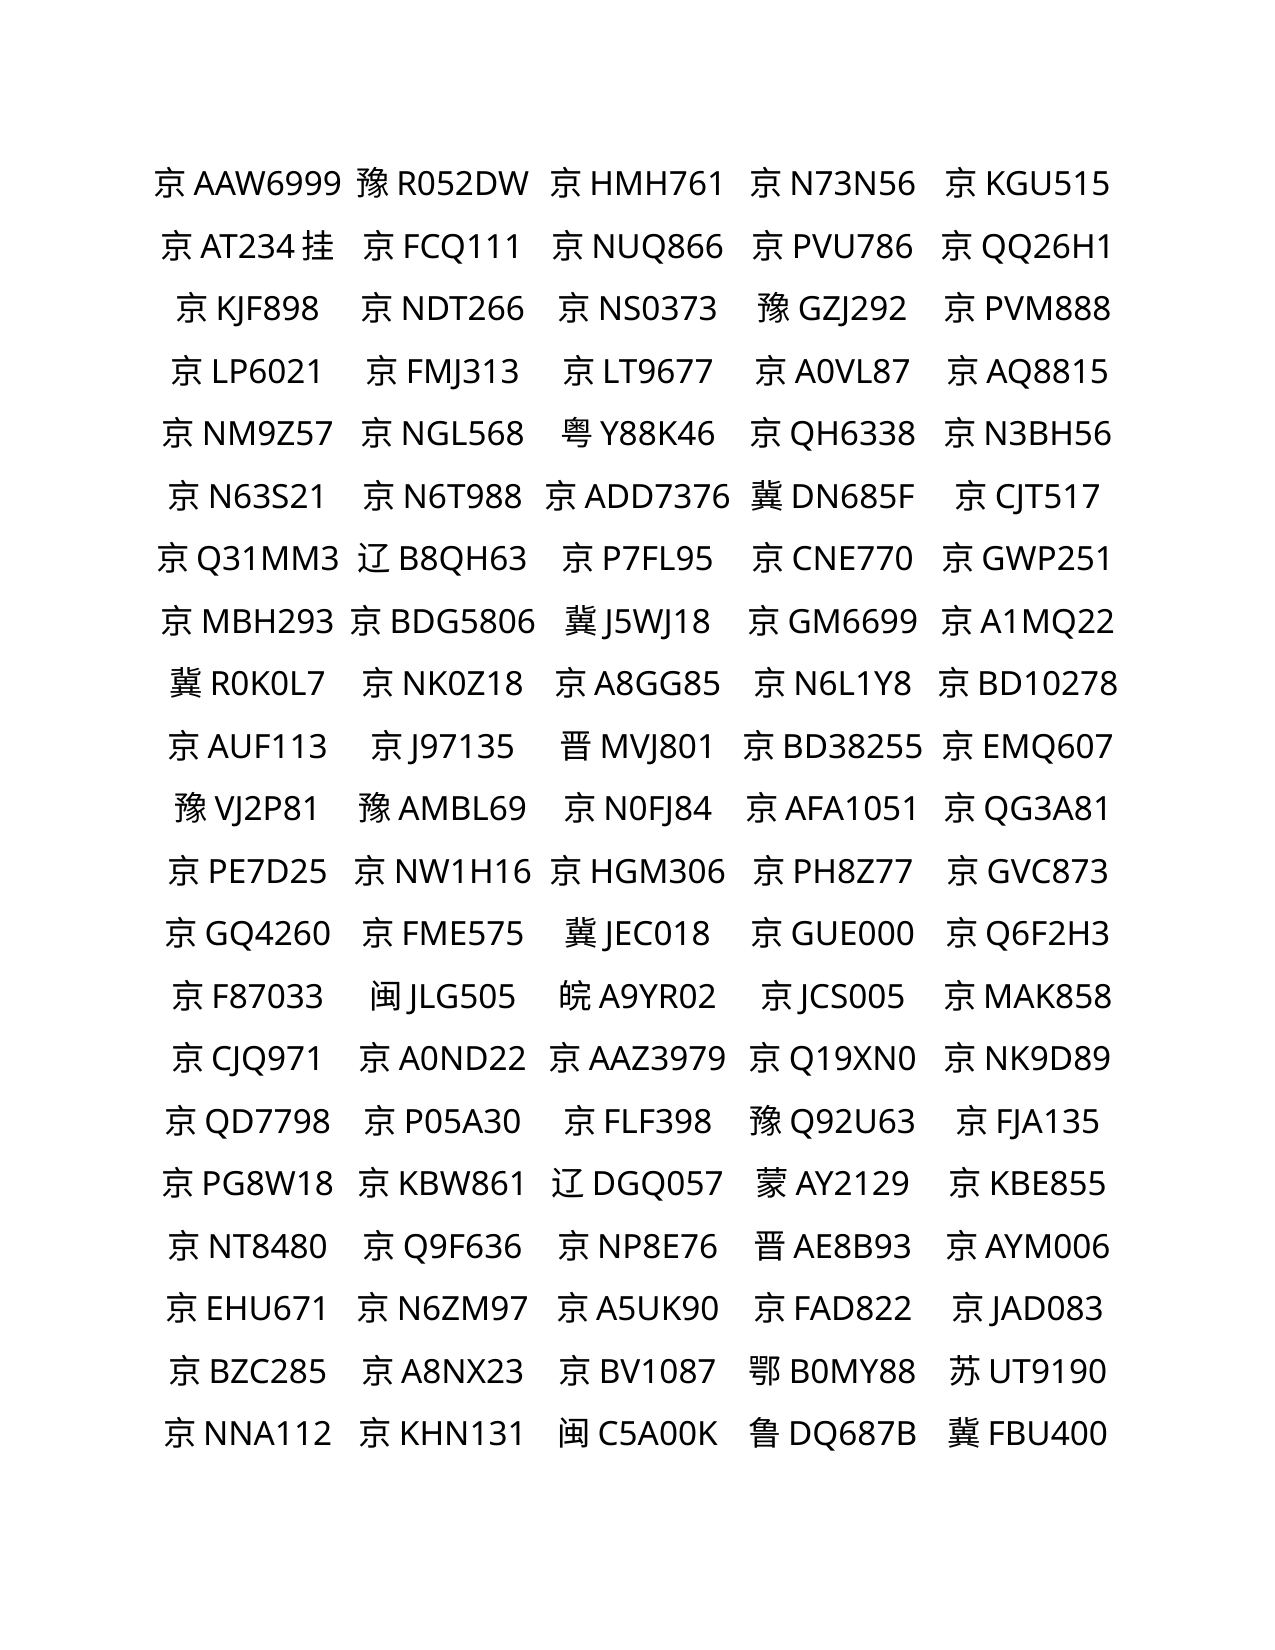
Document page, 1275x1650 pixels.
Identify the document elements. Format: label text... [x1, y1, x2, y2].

table_cell 京NK0Z18 [345, 650, 540, 712]
table_cell 京BV1087 [540, 1338, 735, 1400]
table_cell 京N63S21 [150, 463, 345, 525]
table_cell 京CJQ971 [150, 1025, 345, 1087]
table_cell 京Q9F636 [345, 1213, 540, 1275]
table_cell 京AQ8815 [930, 338, 1125, 400]
table_cell 京FAD822 [735, 1275, 930, 1337]
table_cell 京Q6F2H3 [930, 900, 1125, 962]
table_cell 京N73N56 [735, 150, 930, 212]
table_cell 苏UT9190 [930, 1338, 1125, 1400]
table_cell 京A0VL87 [735, 338, 930, 400]
table_cell 豫VJ2P81 [150, 775, 345, 837]
table_cell 鄂B0MY88 [735, 1338, 930, 1400]
table_cell 豫R052DW [345, 150, 540, 212]
table_cell 京PE7D25 [150, 838, 345, 900]
table_cell 京AAZ3979 [540, 1025, 735, 1087]
table_cell 京QH6338 [735, 400, 930, 462]
table_cell 京A5UK90 [540, 1275, 735, 1337]
table_cell 京QG3A81 [930, 775, 1125, 837]
table_cell 京A1MQ22 [930, 588, 1125, 650]
table_cell 京N3BH56 [930, 400, 1125, 462]
table_cell 京J97135 [345, 713, 540, 775]
table_cell 京N6T988 [345, 463, 540, 525]
table_cell 京FMJ313 [345, 338, 540, 400]
table_cell 京NK9D89 [930, 1025, 1125, 1087]
table_cell 京GQ4260 [150, 900, 345, 962]
table_cell 京BDG5806 [345, 588, 540, 650]
table_cell 冀FBU400 [930, 1400, 1125, 1462]
table_cell 京F87033 [150, 963, 345, 1025]
table_cell 京JAD083 [930, 1275, 1125, 1337]
table_cell 京JCS005 [735, 963, 930, 1025]
table_cell 京AT234挂 [150, 213, 345, 275]
table_cell 京CJT517 [930, 463, 1125, 525]
table_cell 蒙AY2129 [735, 1150, 930, 1212]
table_cell 京CNE770 [735, 525, 930, 587]
table_cell 京NM9Z57 [150, 400, 345, 462]
table_cell 京PVU786 [735, 213, 930, 275]
table_cell 京ADD7376 [540, 463, 735, 525]
table_cell 京HMH761 [540, 150, 735, 212]
table_cell 冀JEC018 [540, 900, 735, 962]
table_cell 京EHU671 [150, 1275, 345, 1337]
table_cell 京PVM888 [930, 275, 1125, 337]
table_cell 京AAW6999 [150, 150, 345, 212]
table_cell 京N6ZM97 [345, 1275, 540, 1337]
table_cell 京Q31MM3 [150, 525, 345, 587]
table_cell 京A8GG85 [540, 650, 735, 712]
table_cell 京NW1H16 [345, 838, 540, 900]
table_cell 豫AMBL69 [345, 775, 540, 837]
table_cell 京NDT266 [345, 275, 540, 337]
table_cell 京KBE855 [930, 1150, 1125, 1212]
table_cell 冀DN685F [735, 463, 930, 525]
table_cell 京LP6021 [150, 338, 345, 400]
table_cell 京Q19XN0 [735, 1025, 930, 1087]
table_cell 京NUQ866 [540, 213, 735, 275]
table_cell 晋MVJ801 [540, 713, 735, 775]
table_cell 京NP8E76 [540, 1213, 735, 1275]
table_cell 京MAK858 [930, 963, 1125, 1025]
table_cell 京GVC873 [930, 838, 1125, 900]
table_cell 京A0ND22 [345, 1025, 540, 1087]
table_cell 京AFA1051 [735, 775, 930, 837]
table_cell 京KHN131 [345, 1400, 540, 1462]
table_cell 京PH8Z77 [735, 838, 930, 900]
table_cell 京AYM006 [930, 1213, 1125, 1275]
table_cell 京A8NX23 [345, 1338, 540, 1400]
table_cell 闽JLG505 [345, 963, 540, 1025]
table_cell 京KJF898 [150, 275, 345, 337]
table_cell 京AUF113 [150, 713, 345, 775]
table_cell 京PG8W18 [150, 1150, 345, 1212]
table_cell 京MBH293 [150, 588, 345, 650]
table_cell 冀R0K0L7 [150, 650, 345, 712]
table_cell 京GM6699 [735, 588, 930, 650]
table_cell 京KBW861 [345, 1150, 540, 1212]
table_cell 京FME575 [345, 900, 540, 962]
table_cell 京BD38255 [735, 713, 930, 775]
table_cell 京GWP251 [930, 525, 1125, 587]
table_cell 京BD10278 [930, 650, 1125, 712]
table_cell 京FLF398 [540, 1088, 735, 1150]
table_cell 京NT8480 [150, 1213, 345, 1275]
table_cell 辽DGQ057 [540, 1150, 735, 1212]
table_cell 京GUE000 [735, 900, 930, 962]
table_cell 京NS0373 [540, 275, 735, 337]
table_cell 辽B8QH63 [345, 525, 540, 587]
table_cell 京N6L1Y8 [735, 650, 930, 712]
table_cell 京N0FJ84 [540, 775, 735, 837]
table_cell 鲁DQ687B [735, 1400, 930, 1462]
table_cell 京BZC285 [150, 1338, 345, 1400]
table_cell 京NNA112 [150, 1400, 345, 1462]
table_cell 京KGU515 [930, 150, 1125, 212]
table_cell 京HGM306 [540, 838, 735, 900]
table_cell 京EMQ607 [930, 713, 1125, 775]
table_cell 京LT9677 [540, 338, 735, 400]
table_cell 豫GZJ292 [735, 275, 930, 337]
table_cell 闽C5A00K [540, 1400, 735, 1462]
table_cell 京FCQ111 [345, 213, 540, 275]
table_cell 京P05A30 [345, 1088, 540, 1150]
table_cell 京FJA135 [930, 1088, 1125, 1150]
table_cell 晋AE8B93 [735, 1213, 930, 1275]
table_cell 皖A9YR02 [540, 963, 735, 1025]
table_cell 京NGL568 [345, 400, 540, 462]
table_cell 京QQ26H1 [930, 213, 1125, 275]
table_cell 京QD7798 [150, 1088, 345, 1150]
table_cell 冀J5WJ18 [540, 588, 735, 650]
table_cell 豫Q92U63 [735, 1088, 930, 1150]
table_cell 粤Y88K46 [540, 400, 735, 462]
table_cell 京P7FL95 [540, 525, 735, 587]
